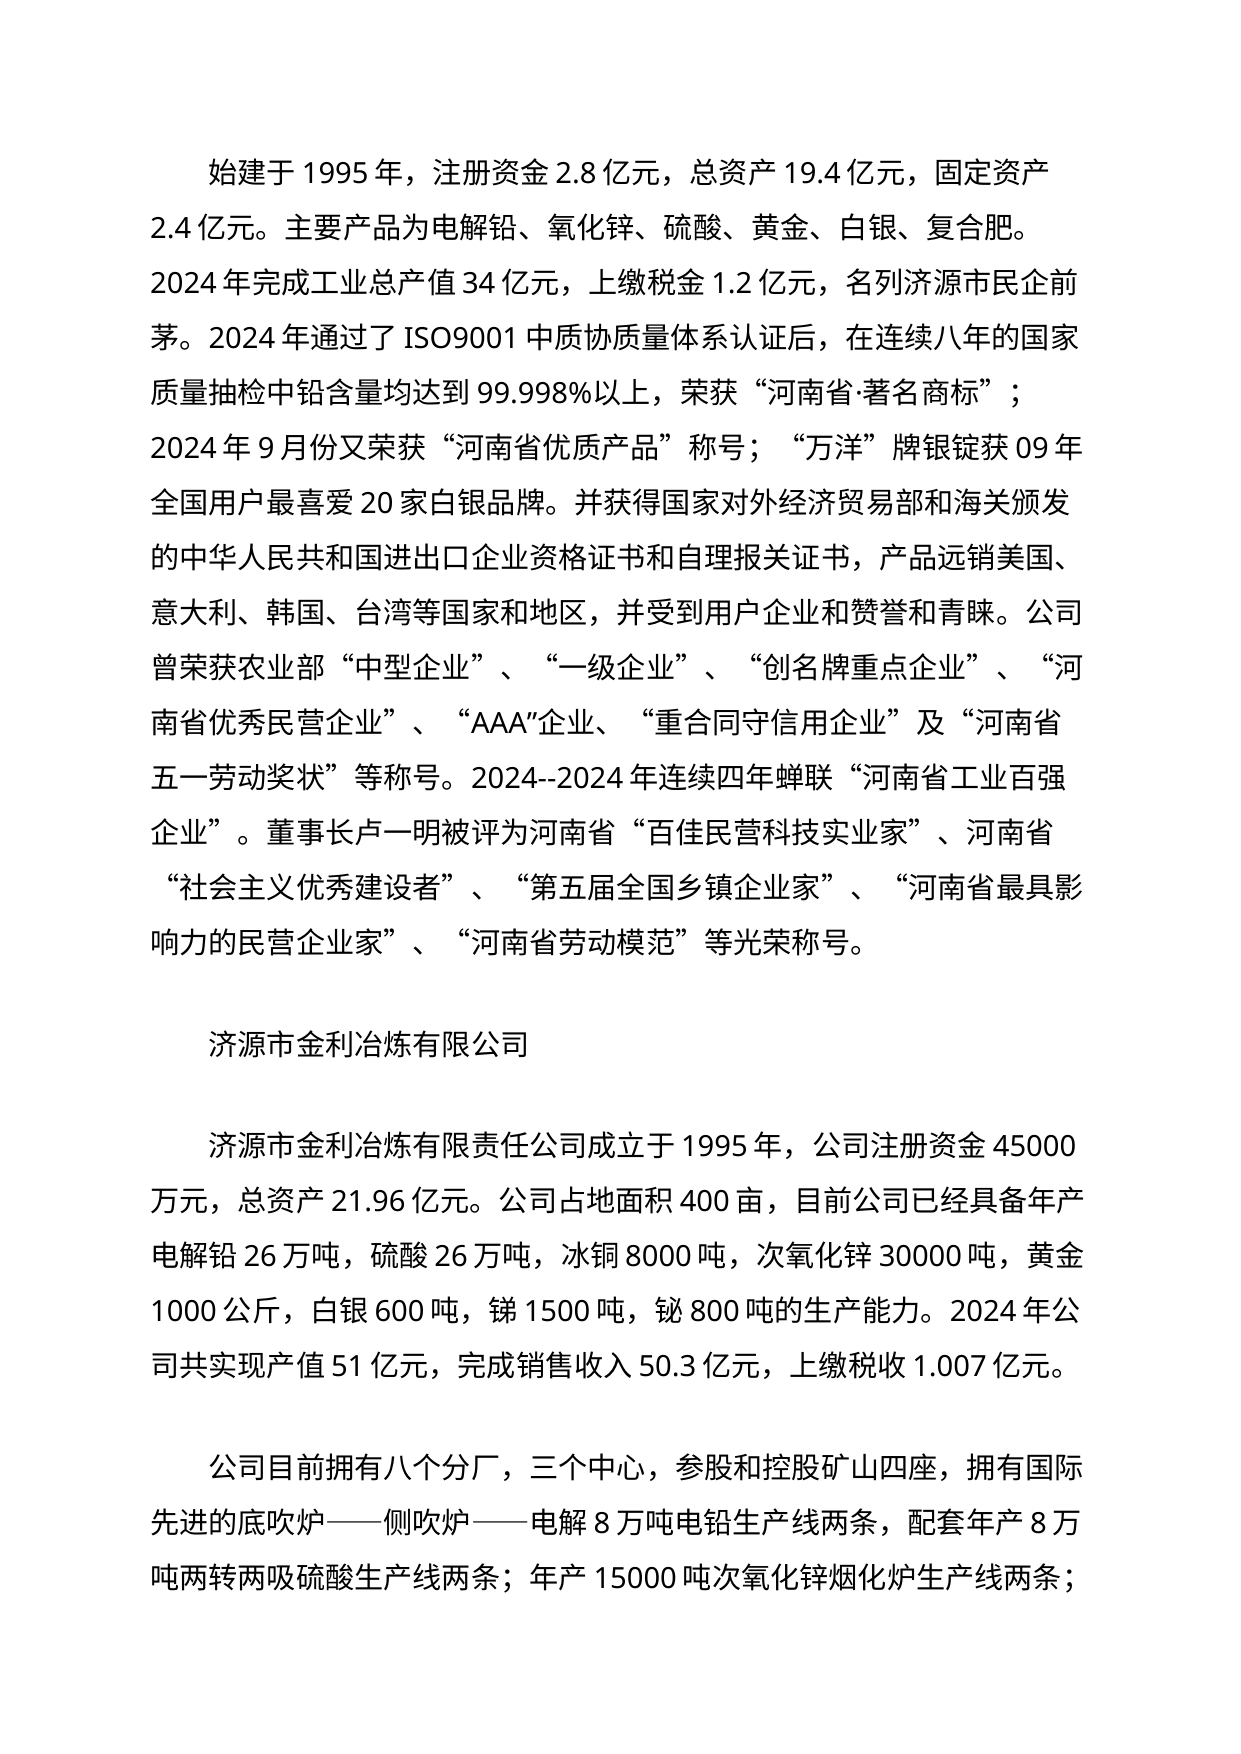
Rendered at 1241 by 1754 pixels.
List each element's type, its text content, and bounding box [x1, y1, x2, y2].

text 济源市金利冶炼有限责任公司成立于1995年，公司注册资金45000万元，总资产21.96亿元。公司占地面积400亩，目前公司已经具备年产电解铅26万吨，硫酸26万吨，冰铜8000吨，次氧化锌30000吨，黄金1000公斤，白银600吨，锑1500吨，铋800吨的生产能力。2024年公司共实现产值51亿元，完成销售收入50.3亿元，上缴税收1.007亿元。 [150, 1123, 1090, 1385]
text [150, 1445, 1090, 1597]
text 济源市金利冶炼有限公司 [150, 1021, 1090, 1063]
text 始建于1995年，注册资金2.8亿元，总资产19.4亿元，固定资产2.4亿元。主要产品为电解铅、氧化锌、硫酸、黄金、白银、复合肥。2024年完成工业总产值34亿元，上缴税金1.2亿元，名列济源市民企前茅。2024年通过了ISO9001中质协质量体系认证后，在连续八年的国家质量抽检中铅含量均达到99.998%以上，荣获“河南省·著名商标”；2024年9月份又荣获“河南省优质产品”称号；“万洋”牌银锭获09年全国用户最喜爱20家白银品牌。并获得国家对外经济贸易部和海关颁发的中华人民共和国进出口企业资格证书和自理报关证书，产品远销美国、意大利、韩国、台湾等国家和地区，并受到用户企业和赞誉和青睐。公司曾荣获农业部“中型企业”、“一级企业”、“创名牌重点企业”、“河南省优秀民营企业”、“AAA”企业、“重合同守信用企业”及“河南省五一劳动奖状”等称号。2024--2024年连续四年蝉联“河南省工业百强企业”。董事长卢一明被评为河南省“百佳民营科技实业家”、河南省“社会主义优秀建设者”、“第五届全国乡镇企业家”、“河南省最具影响力的民营企业家”、“河南省劳动模范”等光荣称号。 [150, 150, 1090, 962]
